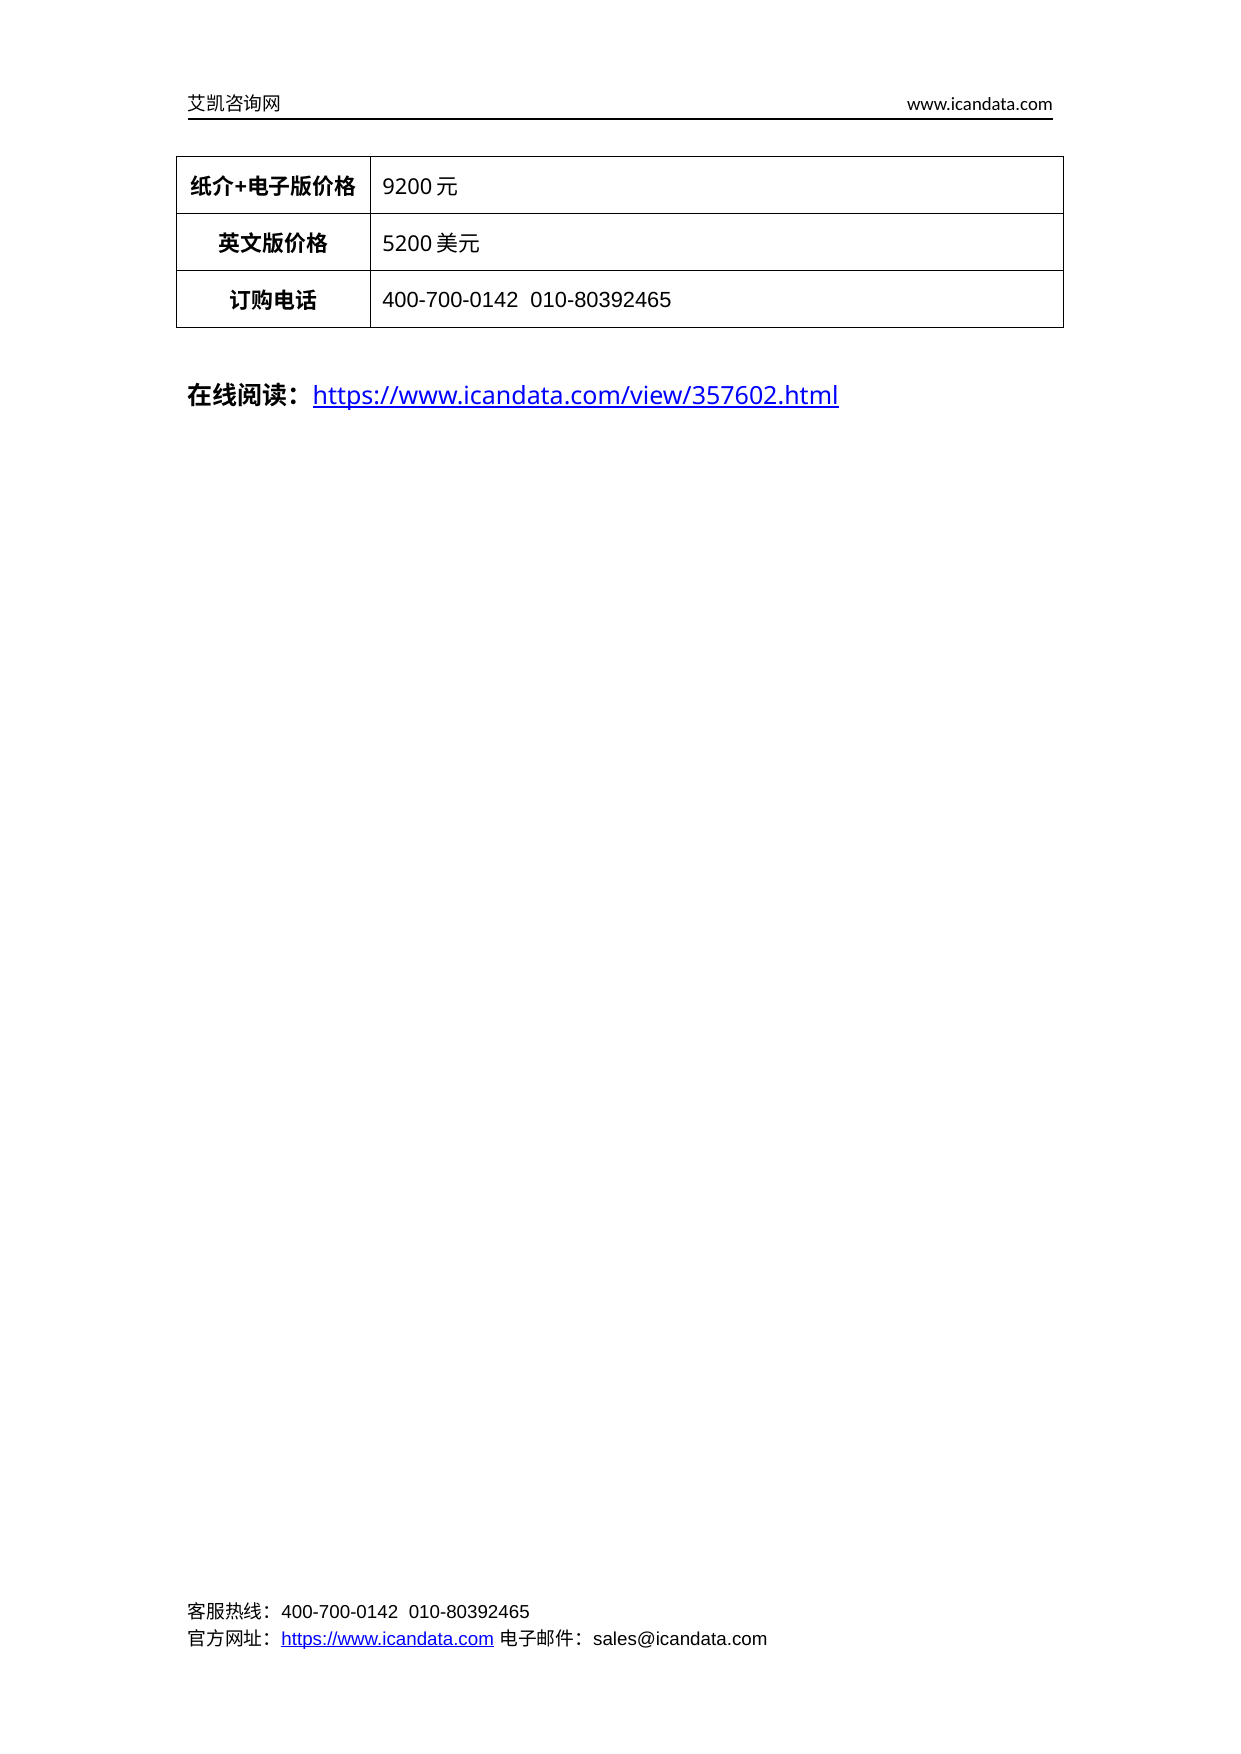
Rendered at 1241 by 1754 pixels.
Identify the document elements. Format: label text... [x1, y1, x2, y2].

table_cell 5200美元 [371, 214, 1063, 270]
text 在线阅读：https://www.icandata.com/view/357602.html [187, 361, 1053, 426]
table_cell 订购电话 [177, 271, 370, 327]
table_cell 英文版价格 [177, 214, 370, 270]
table_cell 纸介+电子版价格 [177, 157, 370, 213]
table_cell 400-700-0142 010-80392465 [371, 271, 1063, 327]
table_cell 9200元 [371, 157, 1063, 213]
